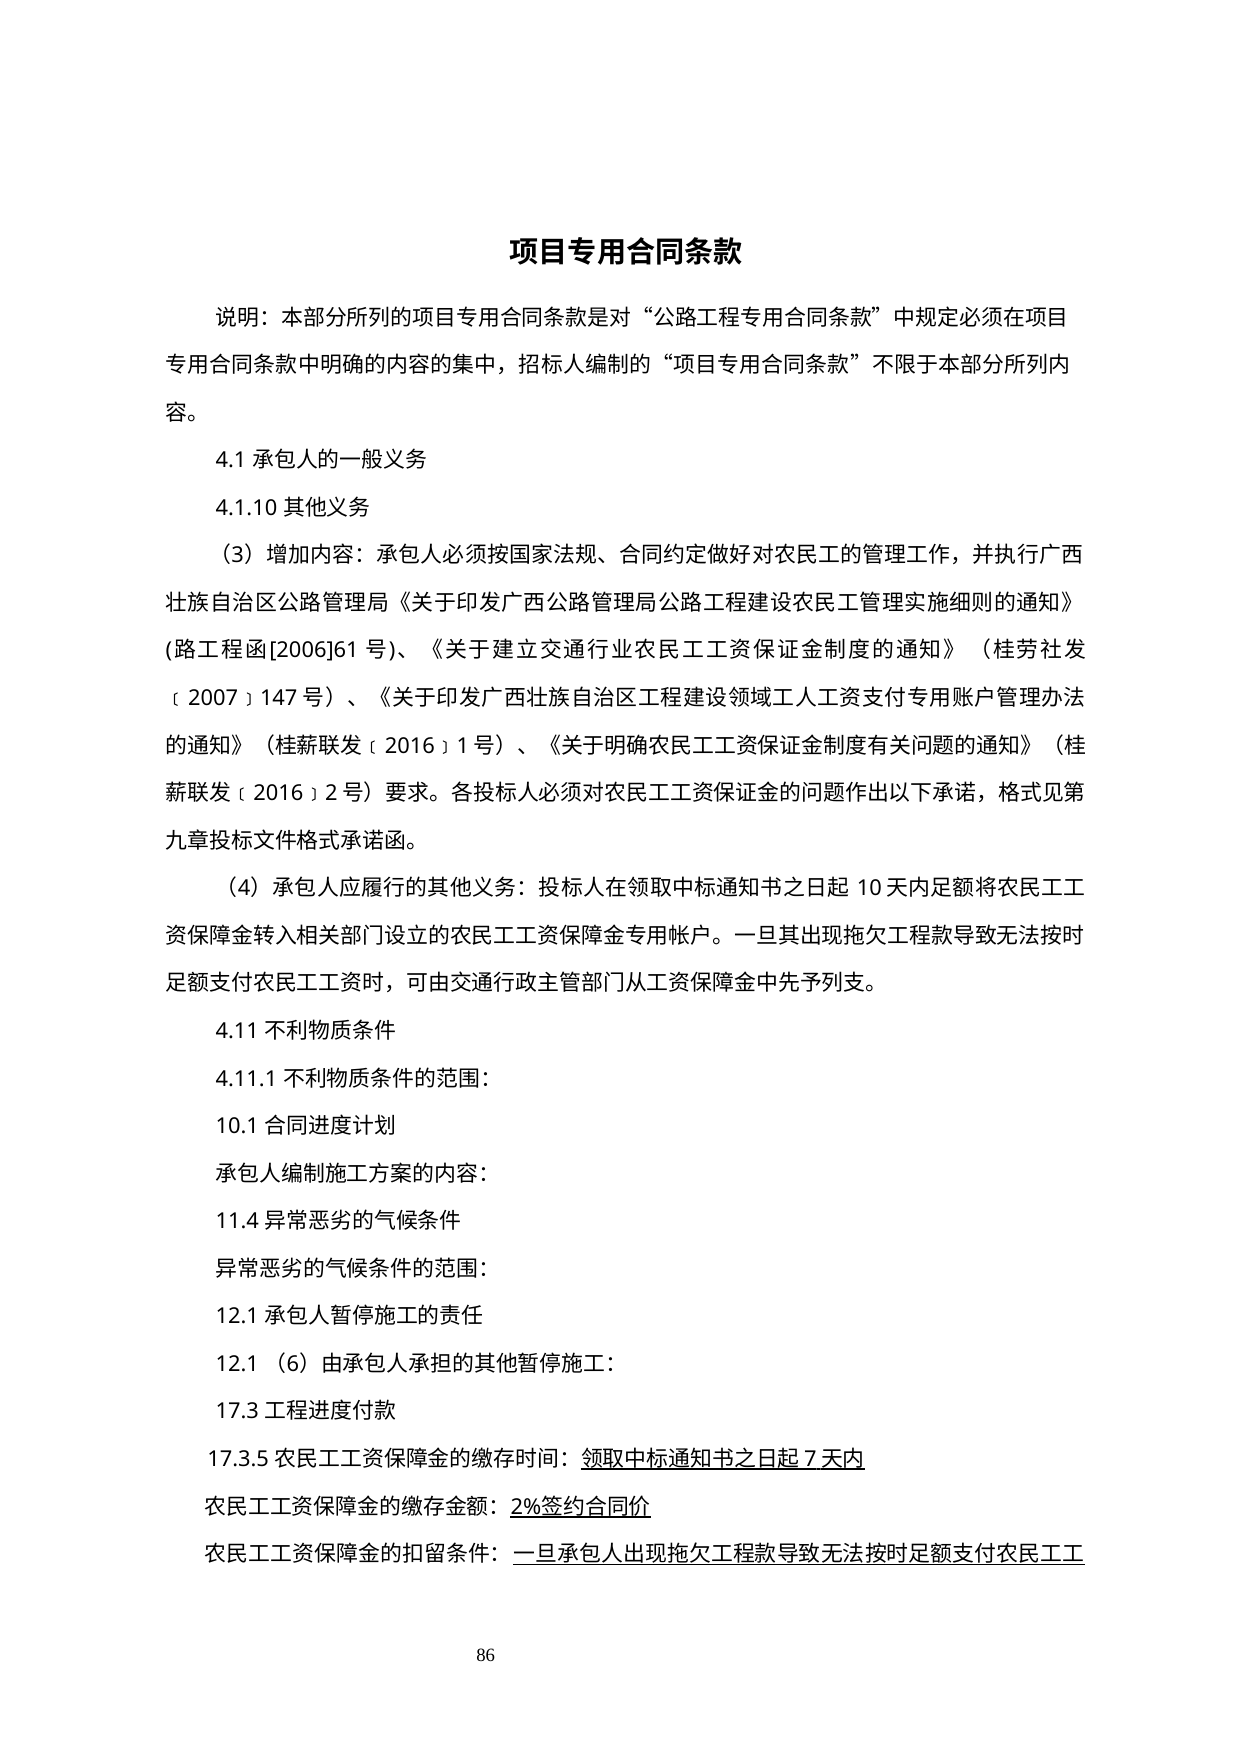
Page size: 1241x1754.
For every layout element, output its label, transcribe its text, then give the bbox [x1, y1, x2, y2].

subtitle 项目专用合同条款 [165, 236, 1087, 269]
text （3）增加内容：承包人必须按国家法规、合同约定做好对农民工的管理工作，并执行广西壮族自治区公路管理局《关于印发广西公路管理局公路工程建设农民工管理实施细则的通知》(路工程函[2006]61号)、《关于建立交通行业农民工工资保证金制度的通知》（桂劳社发﹝2007﹞147号）、《关于印发广西壮族自治区工程建设领域工人工资支付专用账户管理办法的通知》（桂薪联发﹝2016﹞1号）、《关于明确农民工工资保证金制度有关问题的通知》（桂薪联发﹝2016﹞2号）要求。各投标人必须对农民工工资保证金的问题作出以下承诺，格式见第九章投标文件格式承诺函。 [165, 537, 1087, 854]
text 4.1 承包人的一般义务 [165, 442, 1087, 474]
text 17.3.5 农民工工资保障金的缴存时间：领取中标通知书之日起7天内 [165, 1441, 1087, 1473]
text 4.1.10 其他义务 [165, 490, 1087, 521]
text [165, 1536, 1087, 1568]
text 10.1 合同进度计划 [165, 1108, 1087, 1140]
text 12.1 承包人暂停施工的责任 [165, 1298, 1087, 1330]
text 4.11.1 不利物质条件的范围： [165, 1061, 1087, 1092]
text 承包人编制施工方案的内容： [165, 1156, 1087, 1187]
text 4.11 不利物质条件 [165, 1013, 1087, 1045]
text （4）承包人应履行的其他义务：投标人在领取中标通知书之日起10天内足额将农民工工资保障金转入相关部门设立的农民工工资保障金专用帐户。一旦其出现拖欠工程款导致无法按时足额支付农民工工资时，可由交通行政主管部门从工资保障金中先予列支。 [165, 870, 1087, 997]
text 12.1 （6）由承包人承担的其他暂停施工： [165, 1346, 1087, 1378]
text 异常恶劣的气候条件的范围： [165, 1251, 1087, 1282]
text 17.3 工程进度付款 [165, 1393, 1087, 1425]
text 11.4 异常恶劣的气候条件 [165, 1203, 1087, 1235]
text 农民工工资保障金的缴存金额：2%签约合同价 [165, 1489, 1087, 1521]
text 说明：本部分所列的项目专用合同条款是对“公路工程专用合同条款”中规定必须在项目专用合同条款中明确的内容的集中，招标人编制的“项目专用合同条款”不限于本部分所列内容。 [165, 299, 1071, 426]
